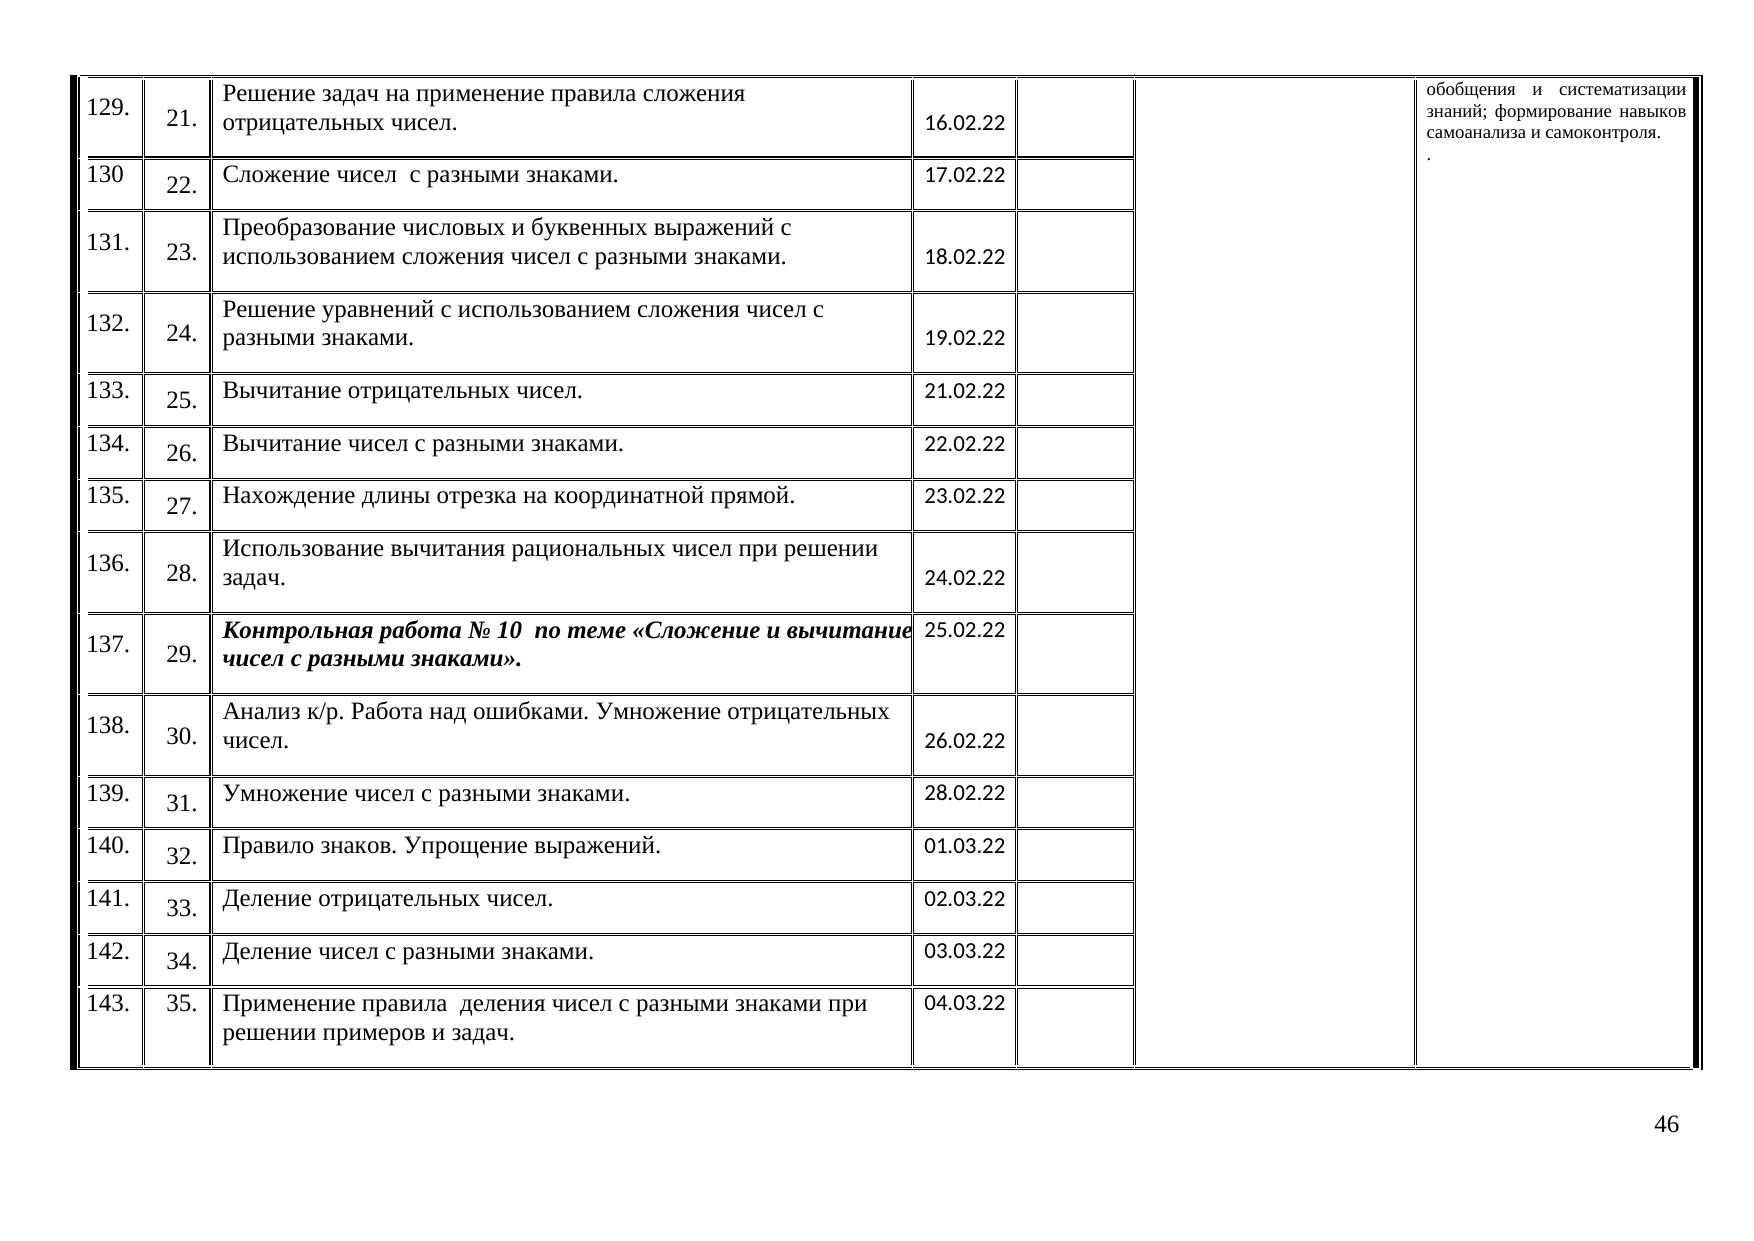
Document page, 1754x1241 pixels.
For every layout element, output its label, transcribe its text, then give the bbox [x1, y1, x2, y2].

table_cell [145, 481, 209, 530]
table_cell 134. [80, 425, 142, 477]
table_cell 137. [80, 612, 142, 693]
table_cell Деление отрицательных чисел. [213, 883, 911, 933]
table_cell 129. [77, 75, 143, 156]
table_cell [145, 696, 209, 774]
table_cell Деление чисел с разными знаками. [213, 936, 911, 985]
table_cell 132. [80, 291, 142, 372]
table_cell [145, 375, 209, 425]
table_cell [1018, 936, 1133, 985]
table_cell 03.03.22 [914, 936, 1015, 985]
table_cell [1018, 481, 1133, 530]
table_cell [145, 160, 209, 209]
table_cell 143. [77, 985, 143, 1067]
table_cell Вычитание чисел с разными знаками. [213, 428, 911, 477]
table_cell 135. [80, 478, 142, 530]
table_cell 140. [77, 827, 143, 880]
table_cell 26.02.22 [914, 696, 1015, 774]
table_cell 136. [77, 530, 143, 612]
table_cell [1018, 883, 1133, 933]
table_cell 133. [77, 372, 143, 425]
table_cell [1018, 294, 1133, 372]
table_cell Использование вычитания рациональных чисел при решении задач. [213, 533, 911, 612]
table_cell 138. [77, 693, 143, 774]
table_cell 19.02.22 [914, 294, 1015, 372]
table_cell 22.02.22 [914, 428, 1015, 477]
table_cell [1018, 212, 1133, 291]
table_cell [1018, 778, 1133, 827]
table_cell [1018, 375, 1133, 425]
table_cell [145, 294, 209, 372]
table_cell Преобразование числовых и буквенных выражений с использованием сложения чисел с разными знаками. [213, 212, 911, 291]
table_cell [145, 615, 209, 693]
table_cell [1017, 76, 1135, 156]
table_cell [1018, 428, 1133, 477]
table_cell [145, 883, 209, 933]
table_cell [143, 78, 211, 156]
table_cell [145, 936, 209, 985]
table_cell Применение правила деления чисел с разными знаками при решении примеров и задач. [211, 985, 913, 1067]
table_cell 23.02.22 [914, 481, 1015, 530]
table_cell Контрольная работа № 10 по теме «Сложение и вычитание чисел с разными знаками». [213, 615, 911, 693]
table_cell 02.03.22 [914, 883, 1015, 933]
table_cell 24.02.22 [914, 533, 1015, 612]
table_cell [1017, 985, 1135, 1067]
table_cell [1018, 696, 1133, 774]
table_cell 17.02.22 [914, 160, 1015, 209]
table_cell 18.02.22 [914, 212, 1015, 291]
table_cell [145, 830, 209, 880]
table_cell 04.03.22 [913, 985, 1017, 1067]
table_cell 139. [80, 775, 142, 827]
table_cell [145, 212, 209, 291]
table_cell Сложение чисел с разными знаками. [213, 160, 911, 209]
table_cell Решение задач на применение правила сложения отрицательных чисел. [211, 76, 913, 156]
table_cell [1018, 533, 1133, 612]
table_cell Вычитание отрицательных чисел. [213, 375, 911, 425]
table_cell Нахождение длины отрезка на координатной прямой. [213, 481, 911, 530]
table_cell 28.02.22 [914, 778, 1015, 827]
table_cell Анализ к/р. Работа над ошибками. Умножение отрицательных чисел. [213, 696, 911, 774]
table_cell [145, 778, 209, 827]
table_cell 131. [77, 209, 143, 291]
table_cell [1018, 830, 1133, 880]
table_cell 01.03.22 [914, 830, 1015, 880]
table_cell 25.02.22 [914, 615, 1015, 693]
table_cell 16.02.22 [913, 76, 1017, 156]
table_cell Правило знаков. Упрощение выражений. [213, 830, 911, 880]
table_cell 141. [77, 880, 143, 933]
table_cell [145, 428, 209, 477]
table_cell Решение уравнений с использованием сложения чисел с разными знаками. [213, 294, 911, 372]
table_cell 21.02.22 [914, 375, 1015, 425]
table_cell 142. [80, 933, 142, 985]
table_cell 130 [80, 156, 142, 209]
table_cell Умножение чисел с разными знаками. [213, 778, 911, 827]
table_cell [143, 989, 211, 1067]
table_cell [145, 533, 209, 612]
table_cell [1018, 615, 1133, 693]
table_cell [1018, 160, 1133, 209]
